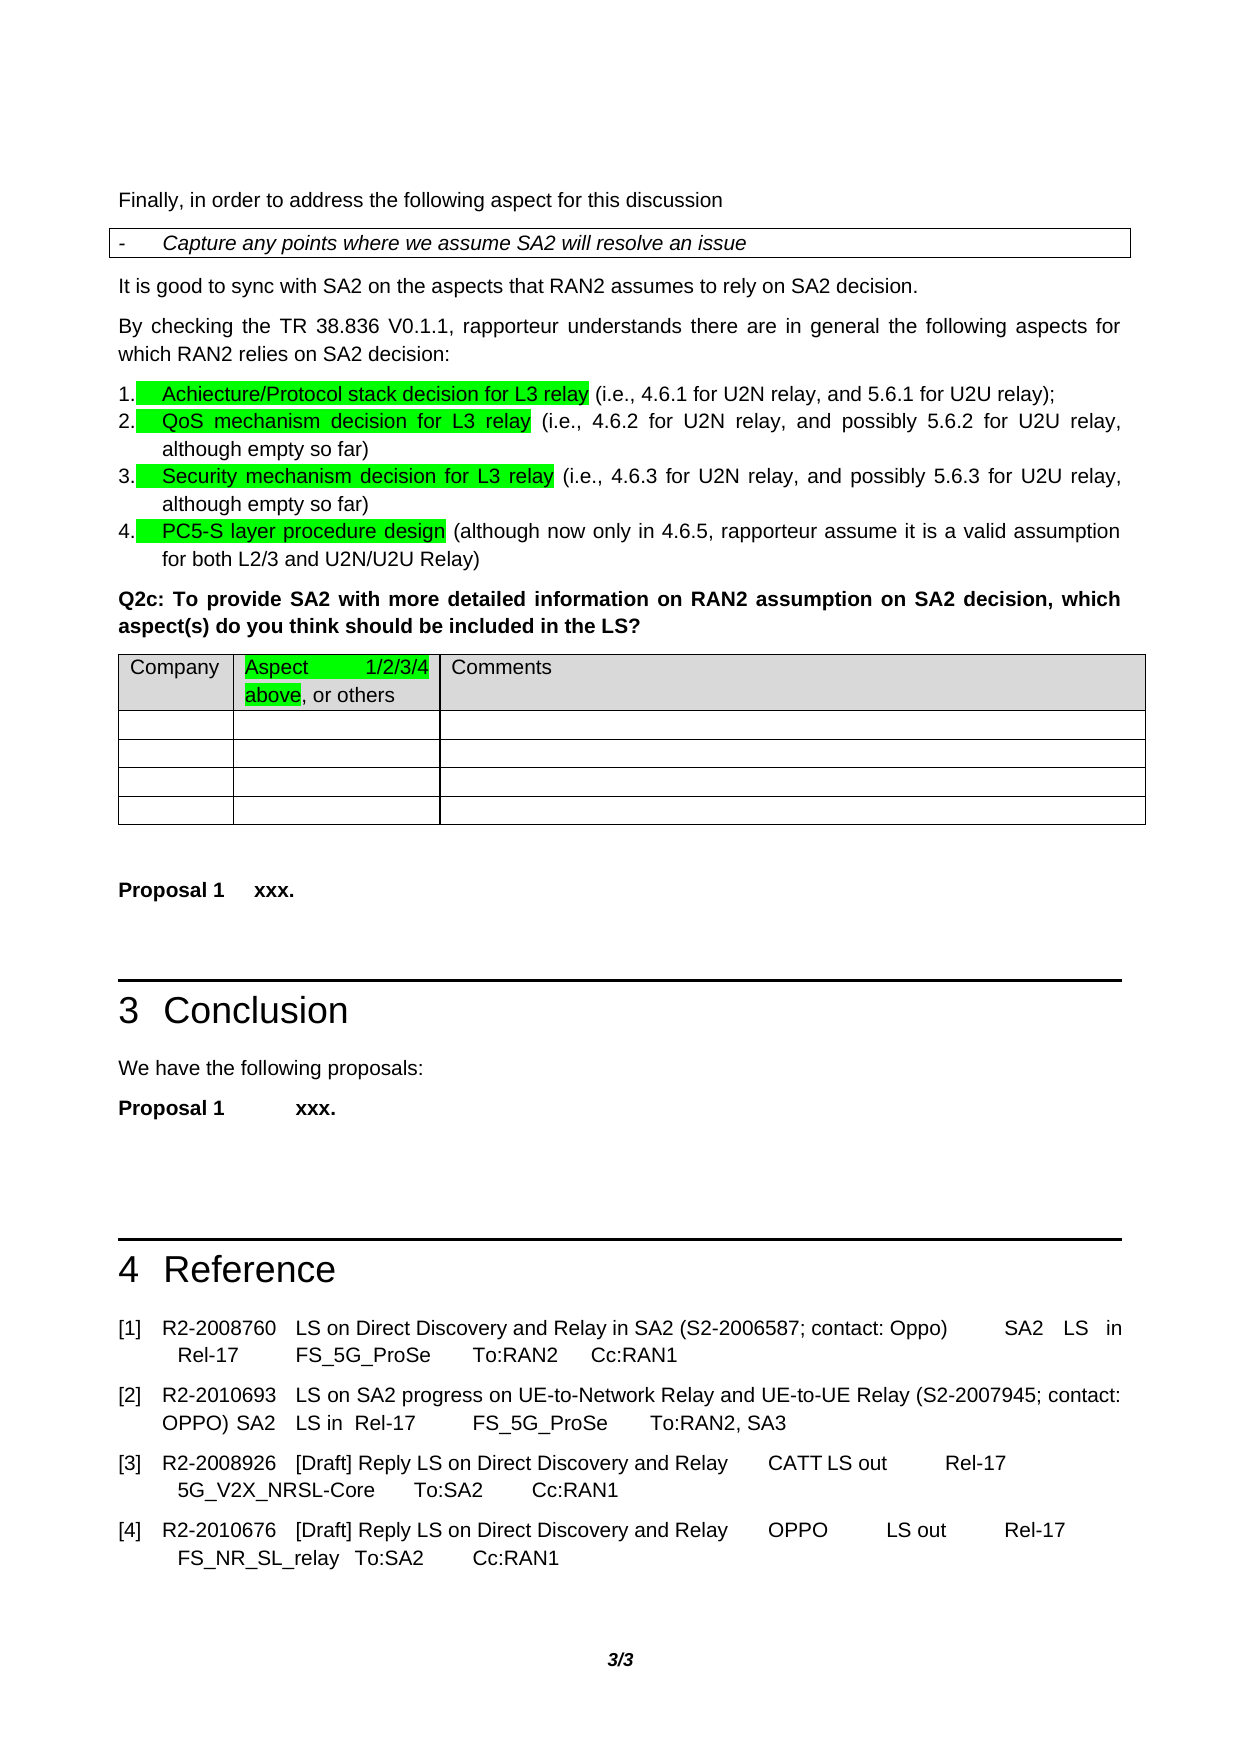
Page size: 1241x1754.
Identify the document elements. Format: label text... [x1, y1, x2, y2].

text xxx. [118, 878, 1122, 902]
table_cell [234, 711, 439, 738]
list R2-2010693 LS on SA2 progress on UE-to-Network Relay and UE-to-UE Relay (S2-2007945; contact: OPPO) SA2 LS in Rel-17 FS_5G_ProSe To:RAN2, SA3 [118, 1383, 1122, 1434]
table_cell [234, 768, 439, 796]
text Finally, in order to address the following aspect for this discussion [118, 188, 1122, 212]
list R2-2010676 [Draft] Reply LS on Direct Discovery and Relay OPPO LS out Rel-17 FS_NR_SL_relay To:SA2 Cc:RAN1 [118, 1518, 1122, 1569]
table_cell [441, 768, 1145, 796]
text Proposal 1 xxx. [118, 1096, 1122, 1120]
subtitle Conclusion [118, 982, 1122, 1031]
table_cell [234, 740, 439, 767]
list PC5-S layer procedure design (although now only in 4.6.5, rapporteur assume it is a valid assumption for both L2/3 and U2N/U2U Relay) [118, 519, 1122, 570]
table_cell [441, 711, 1145, 738]
list R2-2008760 LS on Direct Discovery and Relay in SA2 (S2-2006587; contact: Oppo) SA2 LS in Rel-17 FS_5G_ProSe To:RAN2 Cc:RAN1 [118, 1316, 1122, 1367]
table_cell [119, 797, 233, 824]
table_header Aspect 1/2/3/4 above, or others [234, 655, 439, 710]
text It is good to sync with SA2 on the aspects that RAN2 assumes to rely on SA2 decision. [118, 274, 1122, 298]
text We have the following proposals: [118, 1056, 1122, 1080]
list R2-2008926 [Draft] Reply LS on Direct Discovery and Relay CATT LS out Rel-17 5G_V2X_NRSL-Core To:SA2 Cc:RAN1 [118, 1451, 1122, 1502]
table_cell [234, 797, 439, 824]
list Capture any points where we assume SA2 will resolve an issue [110, 229, 1130, 257]
table_cell [119, 740, 233, 767]
table_cell [119, 711, 233, 738]
text Q2c: To provide SA2 with more detailed information on RAN2 assumption on SA2 decision, which aspect(s) do you think should be included in the LS? [118, 586, 1122, 638]
table_cell [119, 768, 233, 796]
table_header Company [119, 655, 233, 710]
list Achiecture/Protocol stack decision for L3 relay (i.e., 4.6.1 for U2N relay, and 5.6.1 for U2U relay); [589, 381, 1122, 405]
subtitle Reference [118, 1241, 1122, 1290]
table_header Comments [441, 655, 1145, 710]
table_cell [441, 797, 1145, 824]
table_cell [441, 740, 1145, 767]
list QoS mechanism decision for L3 relay (i.e., 4.6.2 for U2N relay, and possibly 5.6.2 for U2U relay, although empty so far) [118, 409, 1122, 460]
text By checking the TR 38.836 V0.1.1, rapporteur understands there are in general the following aspects for which RAN2 relies on SA2 decision: [118, 314, 1122, 365]
list Security mechanism decision for L3 relay (i.e., 4.6.3 for U2N relay, and possibly 5.6.3 for U2U relay, although empty so far) [118, 464, 1122, 515]
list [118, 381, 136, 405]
